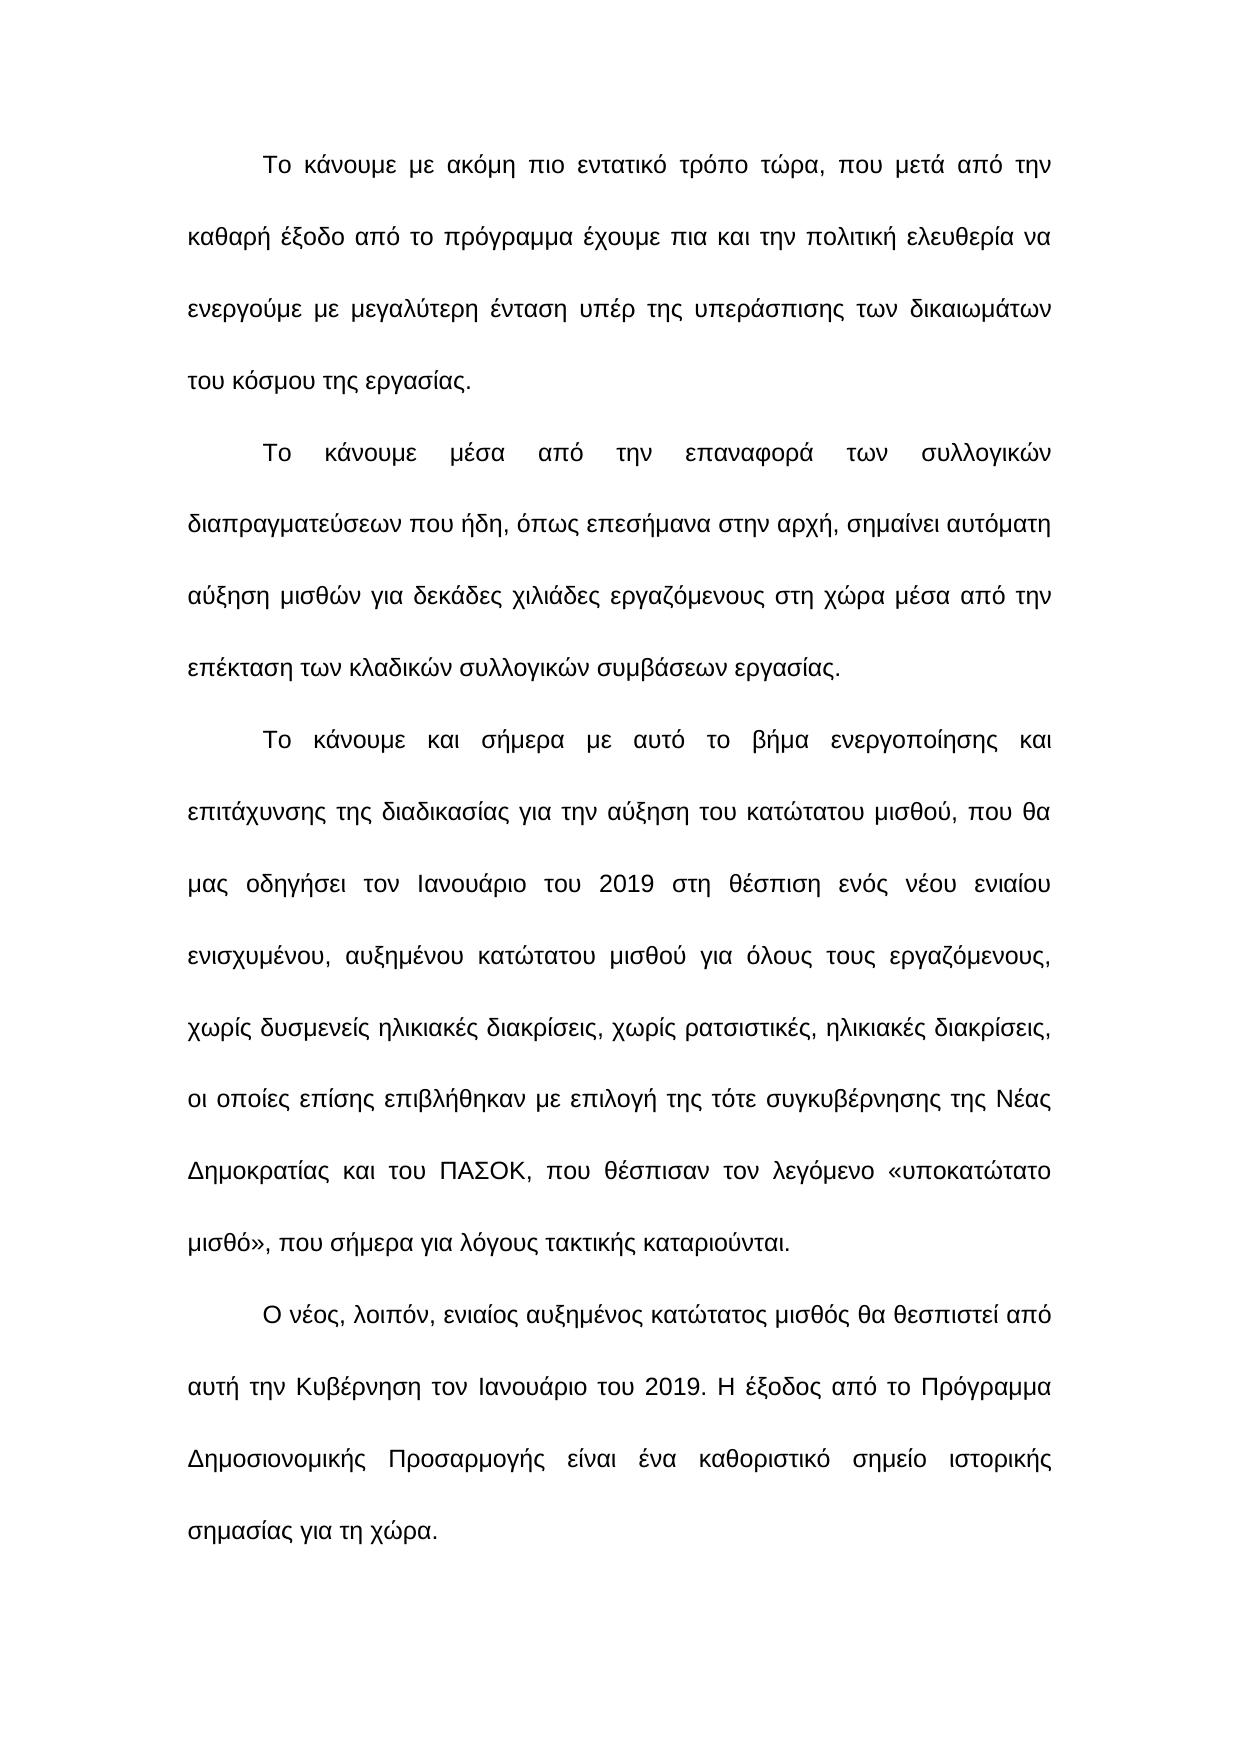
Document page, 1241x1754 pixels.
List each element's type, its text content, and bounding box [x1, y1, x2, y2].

text Το κάνουμε με ακόμη πιο εντατικό τρόπο τώρα, που μετά από την καθαρή έξοδο από το πρόγραμμα έχουμε πια και την πολιτική ελευθερία να ενεργούμε με μεγαλύτερη ένταση υπέρ της υπεράσπισης των δικαιωμάτων του κόσμου της εργασίας. [187, 150, 1053, 394]
text Το κάνουμε και σήμερα με αυτό το βήμα ενεργοποίησης και επιτάχυνσης της διαδικασίας για την αύξηση του κατώτατου μισθού, που θα μας οδηγήσει τον Ιανουάριο του 2019 στη θέσπιση ενός νέου ενιαίου ενισχυμένου, αυξημένου κατώτατου μισθού για όλους τους εργαζόμενους, χωρίς δυσμενείς ηλικιακές διακρίσεις, χωρίς ρατσιστικές, ηλικιακές διακρίσεις, οι οποίες επίσης επιβλήθηκαν με επιλογή της τότε συγκυβέρνησης της Νέας Δημοκρατίας και του ΠΑΣΟΚ, που θέσπισαν τον λεγόμενο «υποκατώτατο μισθό», που σήμερα για λόγους τακτικής καταριούνται. [187, 725, 1053, 1257]
text Ο νέος, λοιπόν, ενιαίος αυξημένος κατώτατος μισθός θα θεσπιστεί από αυτή την Κυβέρνηση τον Ιανουάριο του 2019. Η έξοδος από το Πρόγραμμα Δημοσιονομικής Προσαρμογής είναι ένα καθοριστικό σημείο ιστορικής σημασίας για τη χώρα. [187, 1300, 1053, 1544]
text Το κάνουμε μέσα από την επαναφορά των συλλογικών διαπραγματεύσεων που ήδη, όπως επεσήμανα στην αρχή, σημαίνει αυτόματη αύξηση μισθών για δεκάδες χιλιάδες εργαζόμενους στη χώρα μέσα από την επέκταση των κλαδικών συλλογικών συμβάσεων εργασίας. [187, 437, 1053, 682]
